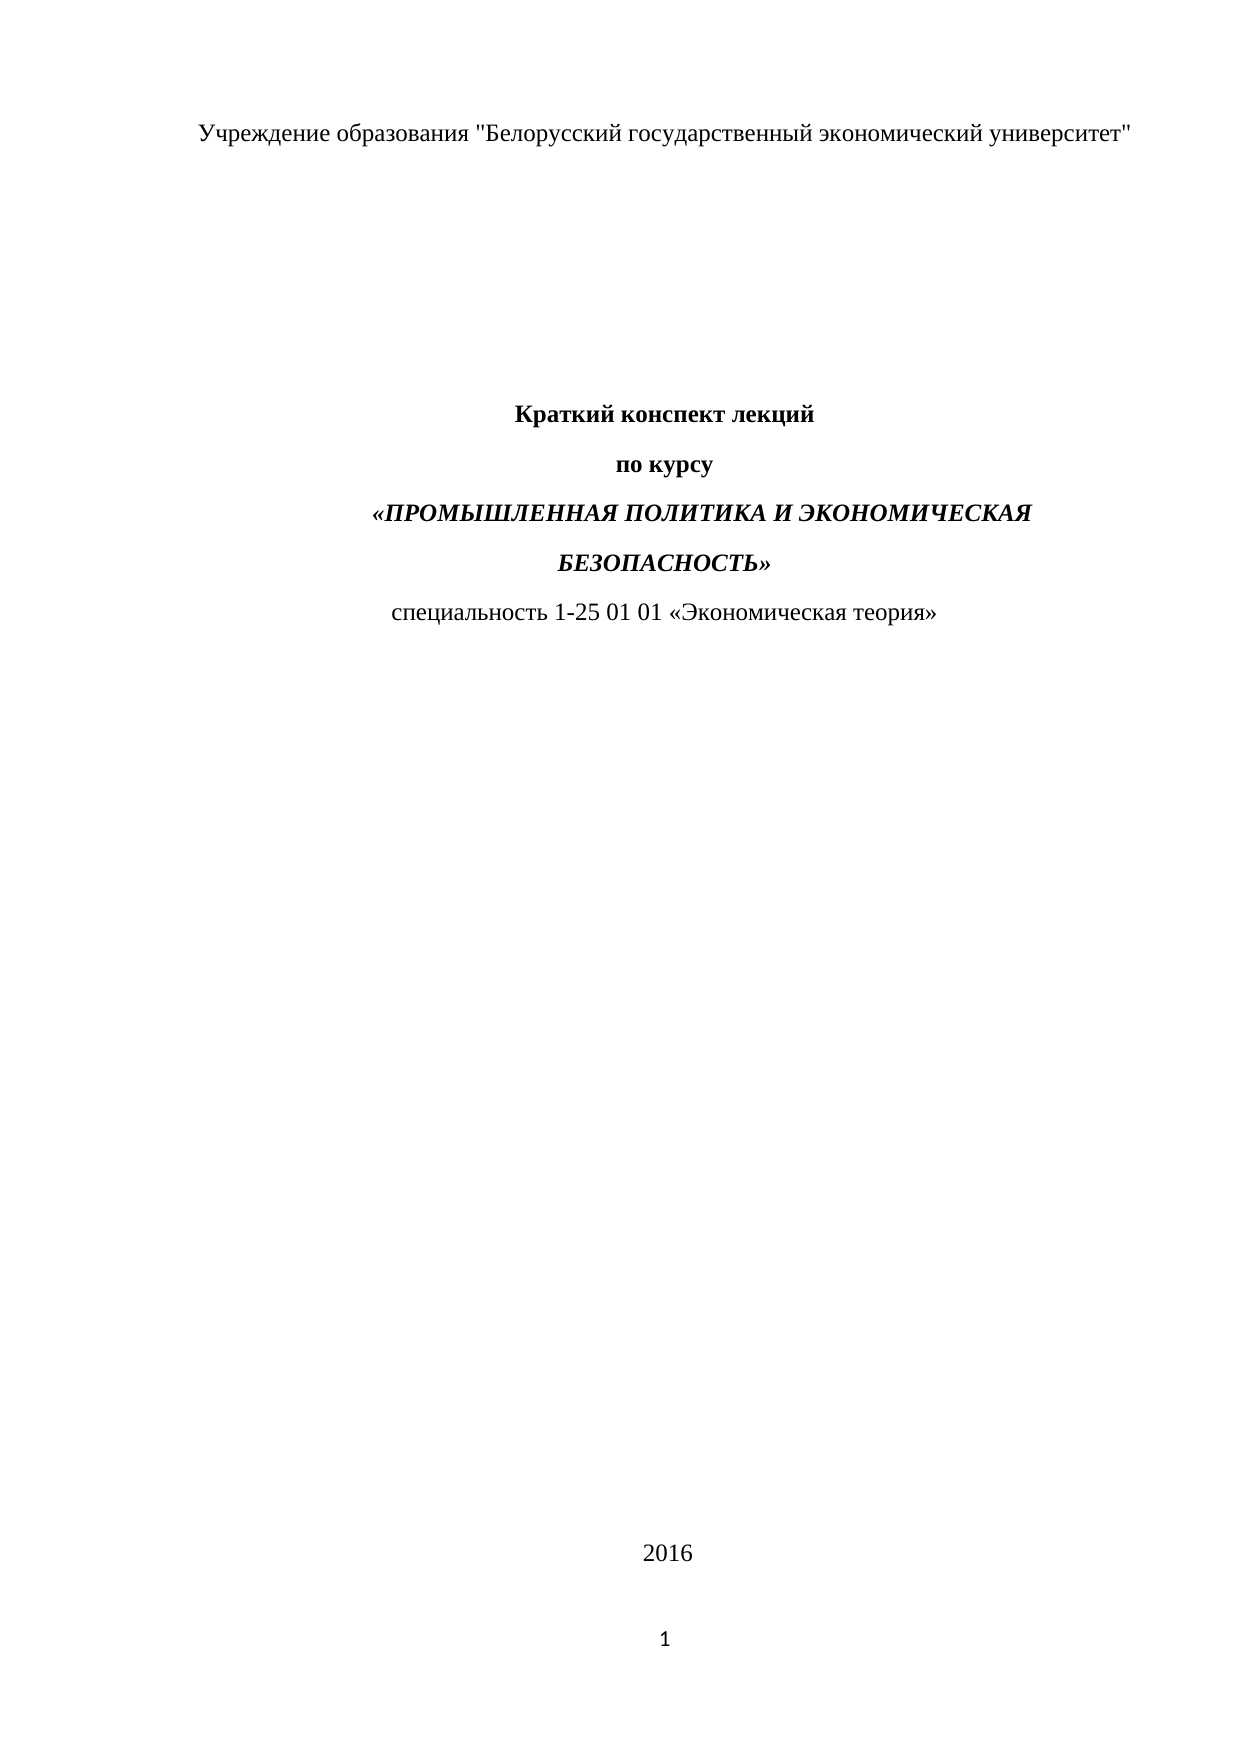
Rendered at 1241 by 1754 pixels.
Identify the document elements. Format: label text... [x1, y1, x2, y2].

text по курсу [177, 449, 1152, 477]
text «ПРОМЫШЛЕННАЯ ПОЛИТИКА И ЭКОНОМИЧЕСКАЯ [177, 498, 1152, 527]
text БЕЗОПАСНОСТЬ» [177, 548, 1152, 577]
text Краткий конспект лекций [177, 399, 1152, 428]
text Учреждение образования "Белорусский государственный экономический университет" [177, 118, 1152, 147]
text специальность 1-25 01 01 «Экономическая теория» [177, 597, 1152, 626]
text 2016 [177, 1538, 1152, 1567]
